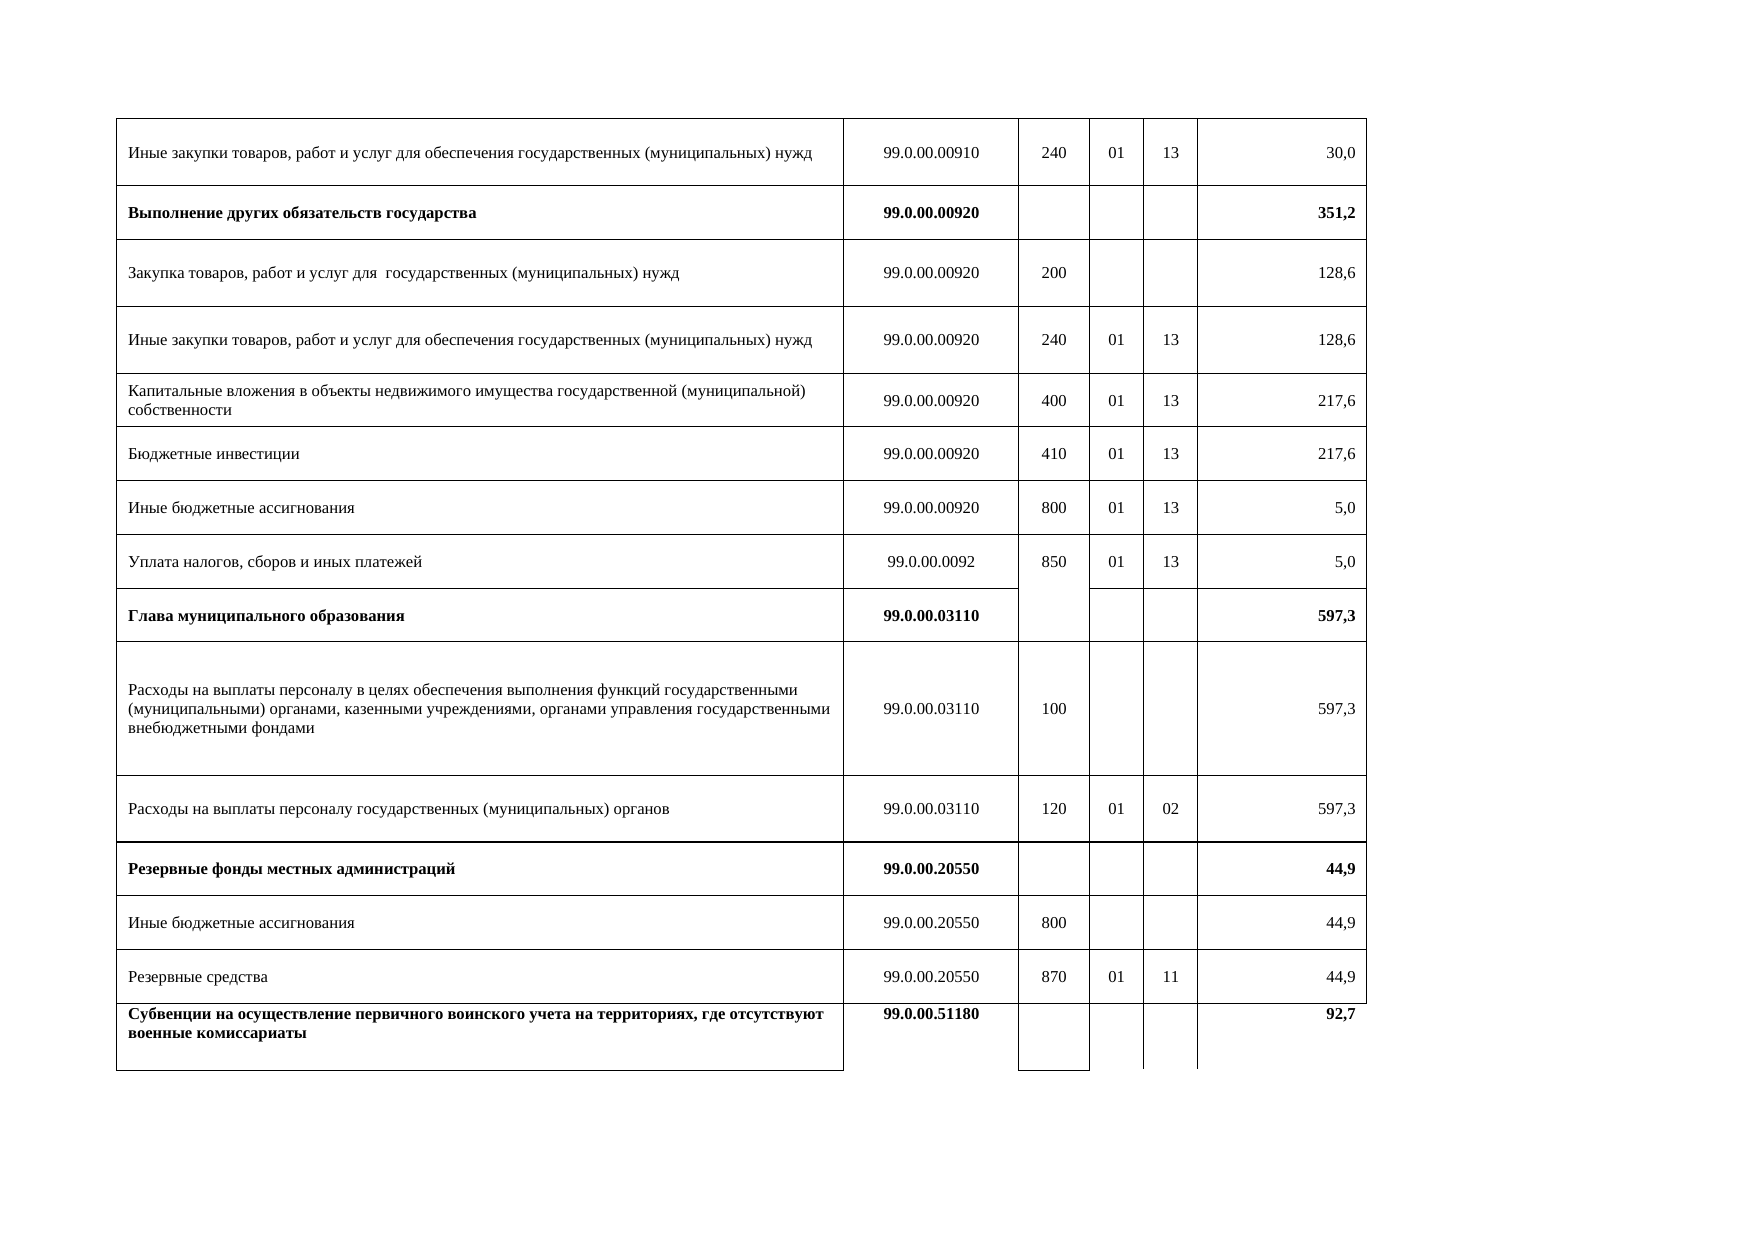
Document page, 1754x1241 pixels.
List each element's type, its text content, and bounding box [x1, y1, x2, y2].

table_cell 01 [1090, 481, 1143, 534]
table_cell Иные закупки товаров, работ и услуг для обеспечения государственных (муниципальных) нужд [117, 307, 843, 372]
table_cell 01 [1090, 374, 1143, 426]
table_cell 597,3 [1198, 642, 1366, 774]
table_cell 99.0.00.00920 [844, 427, 1018, 480]
table_cell Иные закупки товаров, работ и услуг для обеспечения государственных (муниципальных) нужд [117, 119, 843, 185]
table_cell 99.0.00.20550 [844, 896, 1018, 949]
table_cell 01 [1090, 427, 1143, 480]
table_cell [1090, 186, 1143, 239]
table_cell 240 [1019, 119, 1089, 185]
table_cell [1144, 642, 1197, 774]
table_cell 01 [1090, 776, 1143, 841]
table_cell 200 [1019, 240, 1089, 306]
table_cell 13 [1144, 374, 1197, 426]
table_cell 5,0 [1198, 481, 1366, 534]
table_cell 128,6 [1198, 307, 1366, 372]
table_cell 597,3 [1198, 776, 1366, 841]
table_cell 99.0.00.0092 [844, 535, 1018, 587]
table_cell [1144, 186, 1197, 239]
table_cell Расходы на выплаты персоналу государственных (муниципальных) органов [117, 776, 843, 841]
table_cell [1144, 240, 1197, 306]
table_cell 120 [1019, 776, 1089, 841]
table_cell 217,6 [1198, 427, 1366, 480]
table_cell Выполнение других обязательств государства [117, 186, 843, 239]
table_cell 400 [1019, 374, 1089, 426]
table_cell 99.0.00.51180 [844, 1004, 1018, 1069]
table_cell 30,0 [1198, 119, 1366, 185]
table_cell 99.0.00.00910 [844, 119, 1018, 185]
table_cell [1090, 896, 1143, 949]
table_cell Субвенции на осуществление первичного воинского учета на территориях, где отсутствуют военные комиссариаты [117, 1004, 843, 1069]
table_cell 597,3 [1198, 589, 1366, 641]
table_cell 99.0.00.00920 [844, 240, 1018, 306]
table_cell 240 [1019, 307, 1089, 372]
table_cell 800 [1019, 896, 1089, 949]
table_cell 5,0 [1198, 535, 1366, 587]
table_cell 01 [1090, 307, 1143, 372]
table_cell Закупка товаров, работ и услуг для государственных (муниципальных) нужд [117, 240, 843, 306]
table_cell 850 [1019, 535, 1089, 587]
table_cell [1144, 589, 1197, 641]
table_cell Глава муниципального образования [117, 589, 843, 641]
table_cell Расходы на выплаты персоналу в целях обеспечения выполнения функций государственными (муниципальными) органами, казенными учреждениями, органами управления государственными внебюджетными фондами [117, 642, 843, 774]
table_cell Резервные фонды местных администраций [117, 843, 843, 895]
table_cell Бюджетные инвестиции [117, 427, 843, 480]
table_cell 02 [1144, 776, 1197, 841]
table_cell 351,2 [1198, 186, 1366, 239]
table_cell Капитальные вложения в объекты недвижимого имущества государственной (муниципальной) собственности [117, 374, 843, 426]
table_cell [1019, 186, 1089, 239]
table_cell [1090, 240, 1143, 306]
table_cell 44,9 [1198, 843, 1366, 895]
table_cell 99.0.00.20550 [844, 950, 1018, 1003]
table_cell 99.0.00.00920 [844, 374, 1018, 426]
table_cell 100 [1019, 642, 1089, 774]
table_cell 128,6 [1198, 240, 1366, 306]
table_cell 217,6 [1198, 374, 1366, 426]
table_cell 44,9 [1198, 896, 1366, 949]
table_cell 870 [1019, 950, 1089, 1003]
table_cell 01 [1090, 535, 1143, 587]
table_cell 13 [1144, 307, 1197, 372]
table_cell 11 [1144, 950, 1197, 1003]
table_cell 99.0.00.00920 [844, 186, 1018, 239]
table_cell [1090, 642, 1143, 774]
table_cell 44,9 [1198, 950, 1366, 1003]
table_cell 99.0.00.03110 [844, 642, 1018, 774]
table_cell [1090, 589, 1143, 641]
table_cell 13 [1144, 535, 1197, 587]
table_cell [1144, 843, 1197, 895]
table_cell [1090, 1004, 1143, 1069]
table_cell 99.0.00.00920 [844, 307, 1018, 372]
table_cell Уплата налогов, сборов и иных платежей [117, 535, 843, 587]
table_cell 99.0.00.03110 [844, 589, 1018, 641]
table_cell 99.0.00.20550 [844, 843, 1018, 895]
table_cell Резервные средства [117, 950, 843, 1003]
table_cell 92,7 [1198, 1004, 1366, 1069]
table_cell 13 [1144, 119, 1197, 185]
table_cell [1019, 1004, 1089, 1069]
table_cell [1019, 588, 1089, 641]
table_cell Иные бюджетные ассигнования [117, 896, 843, 949]
table_cell 800 [1019, 481, 1089, 534]
table_cell 99.0.00.00920 [844, 481, 1018, 534]
table_cell [1019, 843, 1089, 895]
table_cell 410 [1019, 427, 1089, 480]
table_cell 01 [1090, 119, 1143, 185]
table_cell 13 [1144, 481, 1197, 534]
table_cell Иные бюджетные ассигнования [117, 481, 843, 534]
table_cell [1144, 1004, 1197, 1069]
table_cell 99.0.00.03110 [844, 776, 1018, 841]
table_cell [1144, 896, 1197, 949]
table_cell 13 [1144, 427, 1197, 480]
table_cell [1090, 843, 1143, 895]
table_cell 01 [1090, 950, 1143, 1003]
